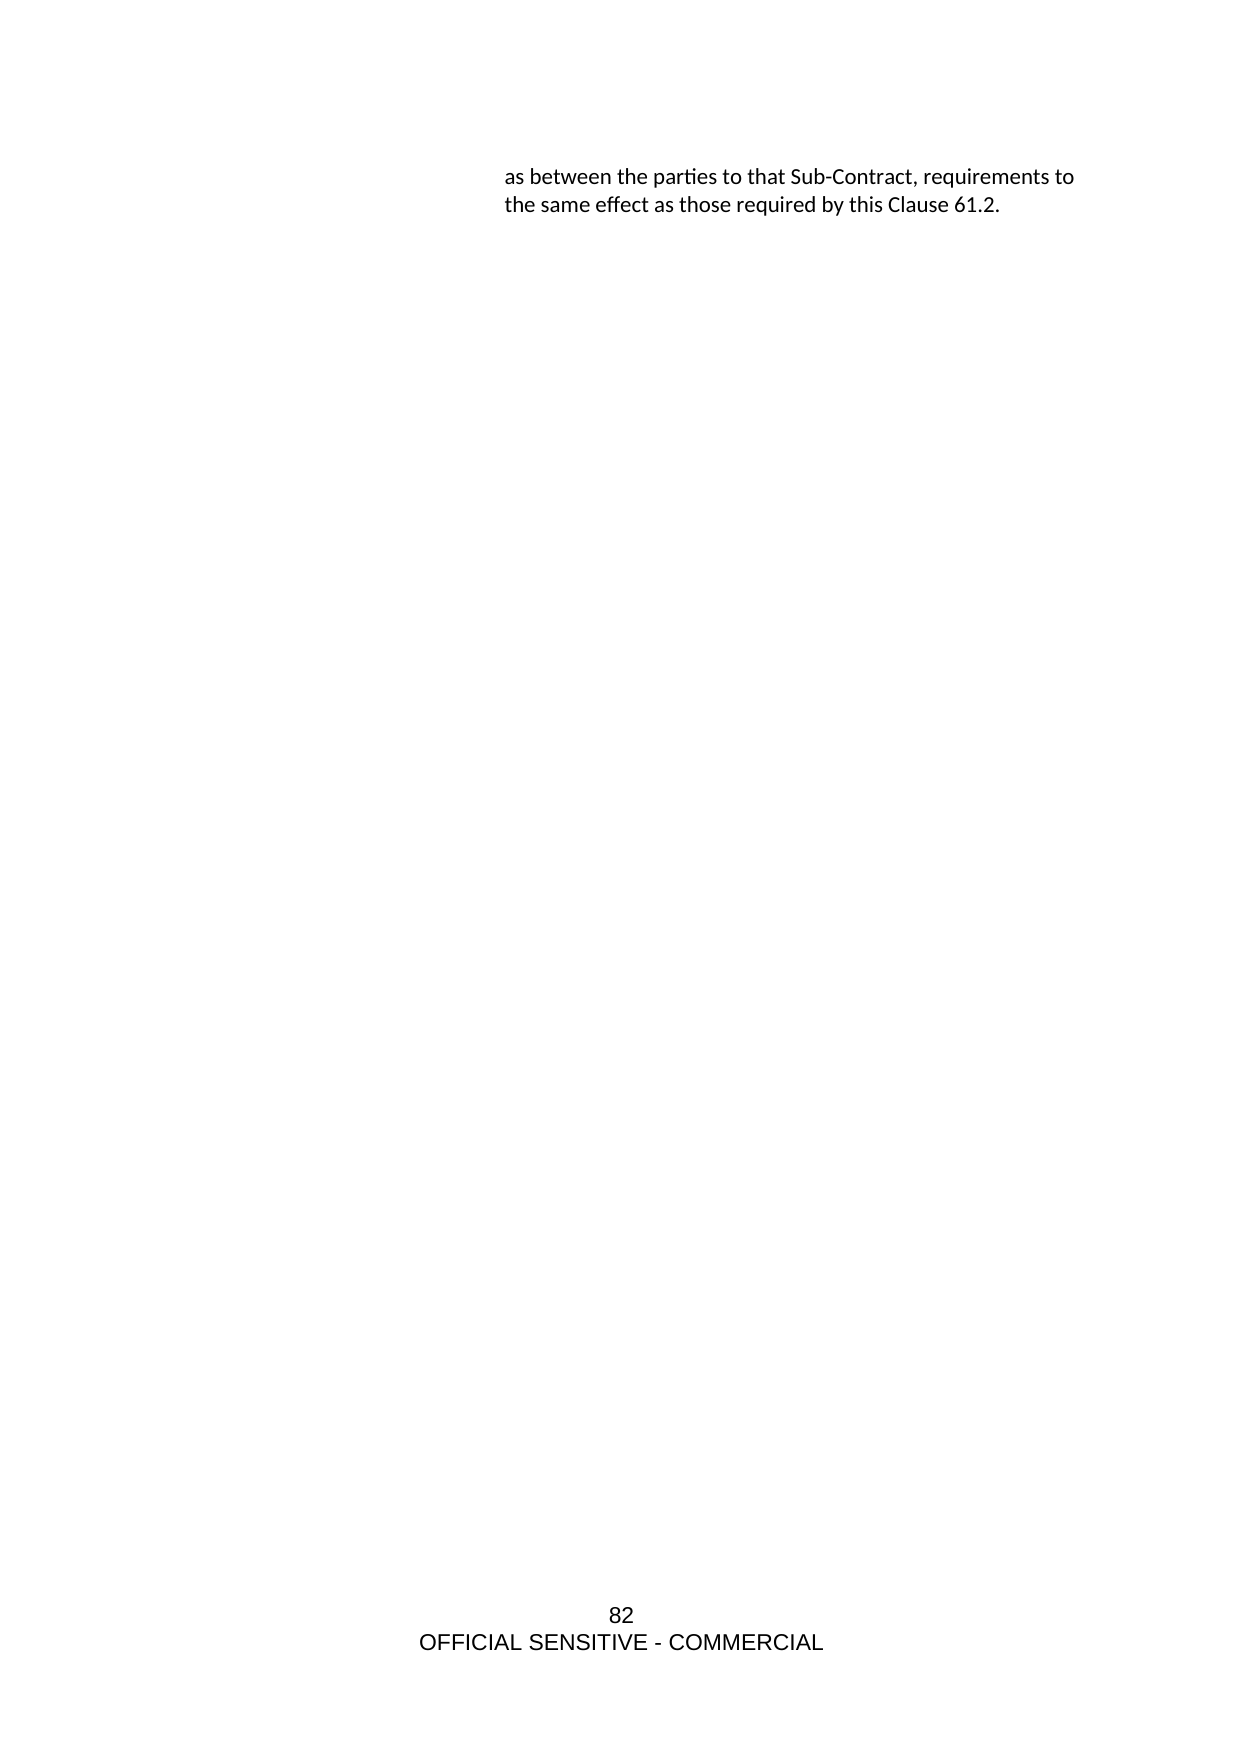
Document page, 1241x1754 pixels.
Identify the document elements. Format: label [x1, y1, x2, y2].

list [416, 162, 1093, 218]
